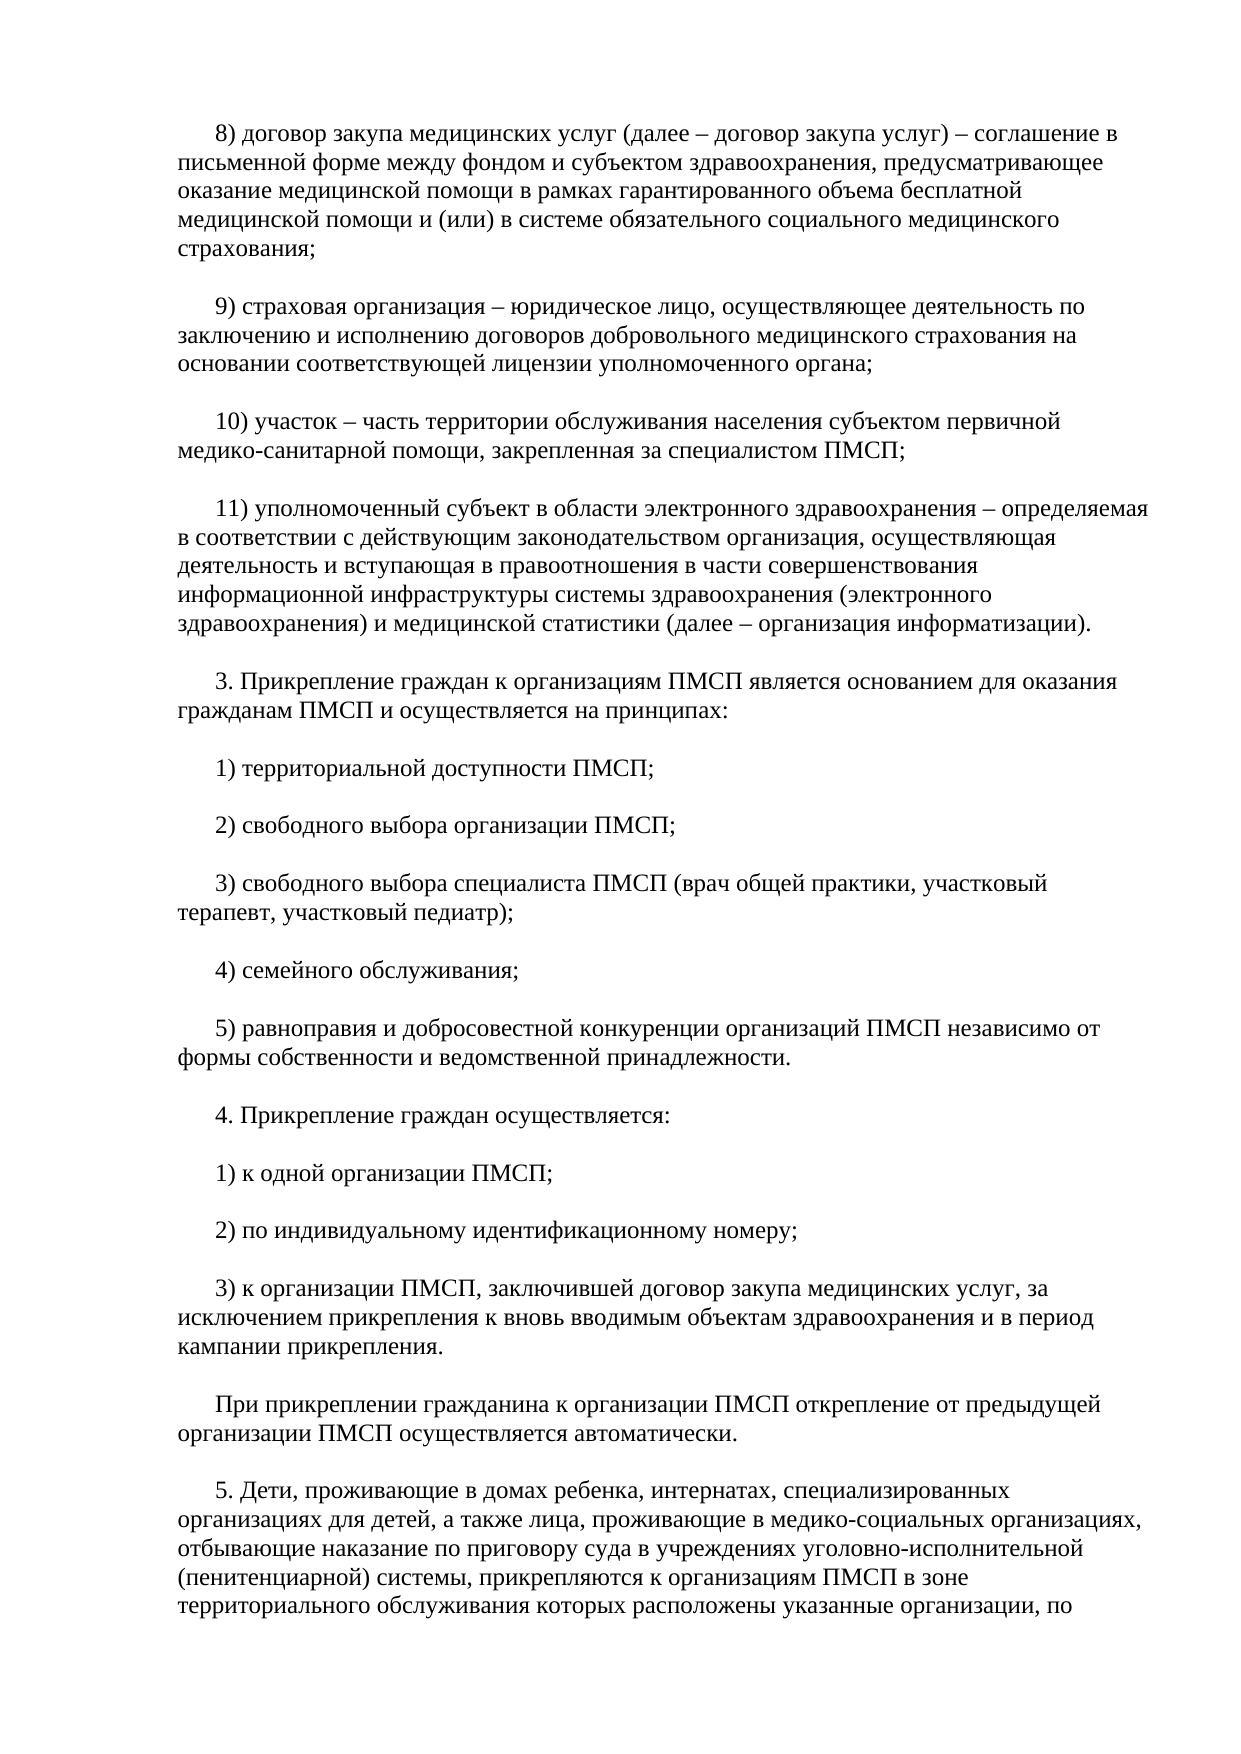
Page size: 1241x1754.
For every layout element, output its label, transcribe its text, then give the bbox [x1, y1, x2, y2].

text 11) уполномоченный субъект в области электронного здравоохранения – определяемая в соответствии с действующим законодательством организация, осуществляющая деятельность и вступающая в правоотношения в части совершенствования информационной инфраструктуры системы здравоохранения (электронного здравоохранения) и медицинской статистики (далее – организация информатизации). [177, 493, 1152, 637]
text 3. Прикрепление граждан к организациям ПМСП является основанием для оказания гражданам ПМСП и осуществляется на принципах: [177, 666, 1152, 723]
text 2) по индивидуальному идентификационному номеру; [177, 1216, 1152, 1244]
text 1) к одной организации ПМСП; [177, 1158, 1152, 1186]
text 3) свободного выбора специалиста ПМСП (врач общей практики, участковый терапевт, участковый педиатр); [177, 868, 1152, 926]
text 4) семейного обслуживания; [177, 955, 1152, 984]
text При прикреплении гражданина к организации ПМСП открепление от предыдущей организации ПМСП осуществляется автоматически. [177, 1389, 1152, 1446]
text 8) договор закупа медицинских услуг (далее – договор закупа услуг) – соглашение в письменной форме между фондом и субъектом здравоохранения, предусматривающее оказание медицинской помощи в рамках гарантированного объема бесплатной медицинской помощи и (или) в системе обязательного социального медицинского страхования; [177, 118, 1152, 262]
text 9) страховая организация – юридическое лицо, осуществляющее деятельность по заключению и исполнению договоров добровольного медицинского страхования на основании соответствующей лицензии уполномоченного органа; [177, 291, 1152, 377]
text 3) к организации ПМСП, заключившей договор закупа медицинских услуг, за исключением прикрепления к вновь вводимым объектам здравоохранения и в период кампании прикрепления. [177, 1273, 1152, 1360]
text 1) территориальной доступности ПМСП; [177, 753, 1152, 781]
text 5) равноправия и добросовестной конкуренции организаций ПМСП независимо от формы собственности и ведомственной принадлежности. [177, 1013, 1152, 1071]
text 10) участок – часть территории обслуживания населения субъектом первичной медико-санитарной помощи, закрепленная за специалистом ПМСП; [177, 406, 1152, 464]
text 2) свободного выбора организации ПМСП; [177, 811, 1152, 839]
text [177, 1476, 1152, 1619]
text 4. Прикрепление граждан осуществляется: [177, 1100, 1152, 1128]
